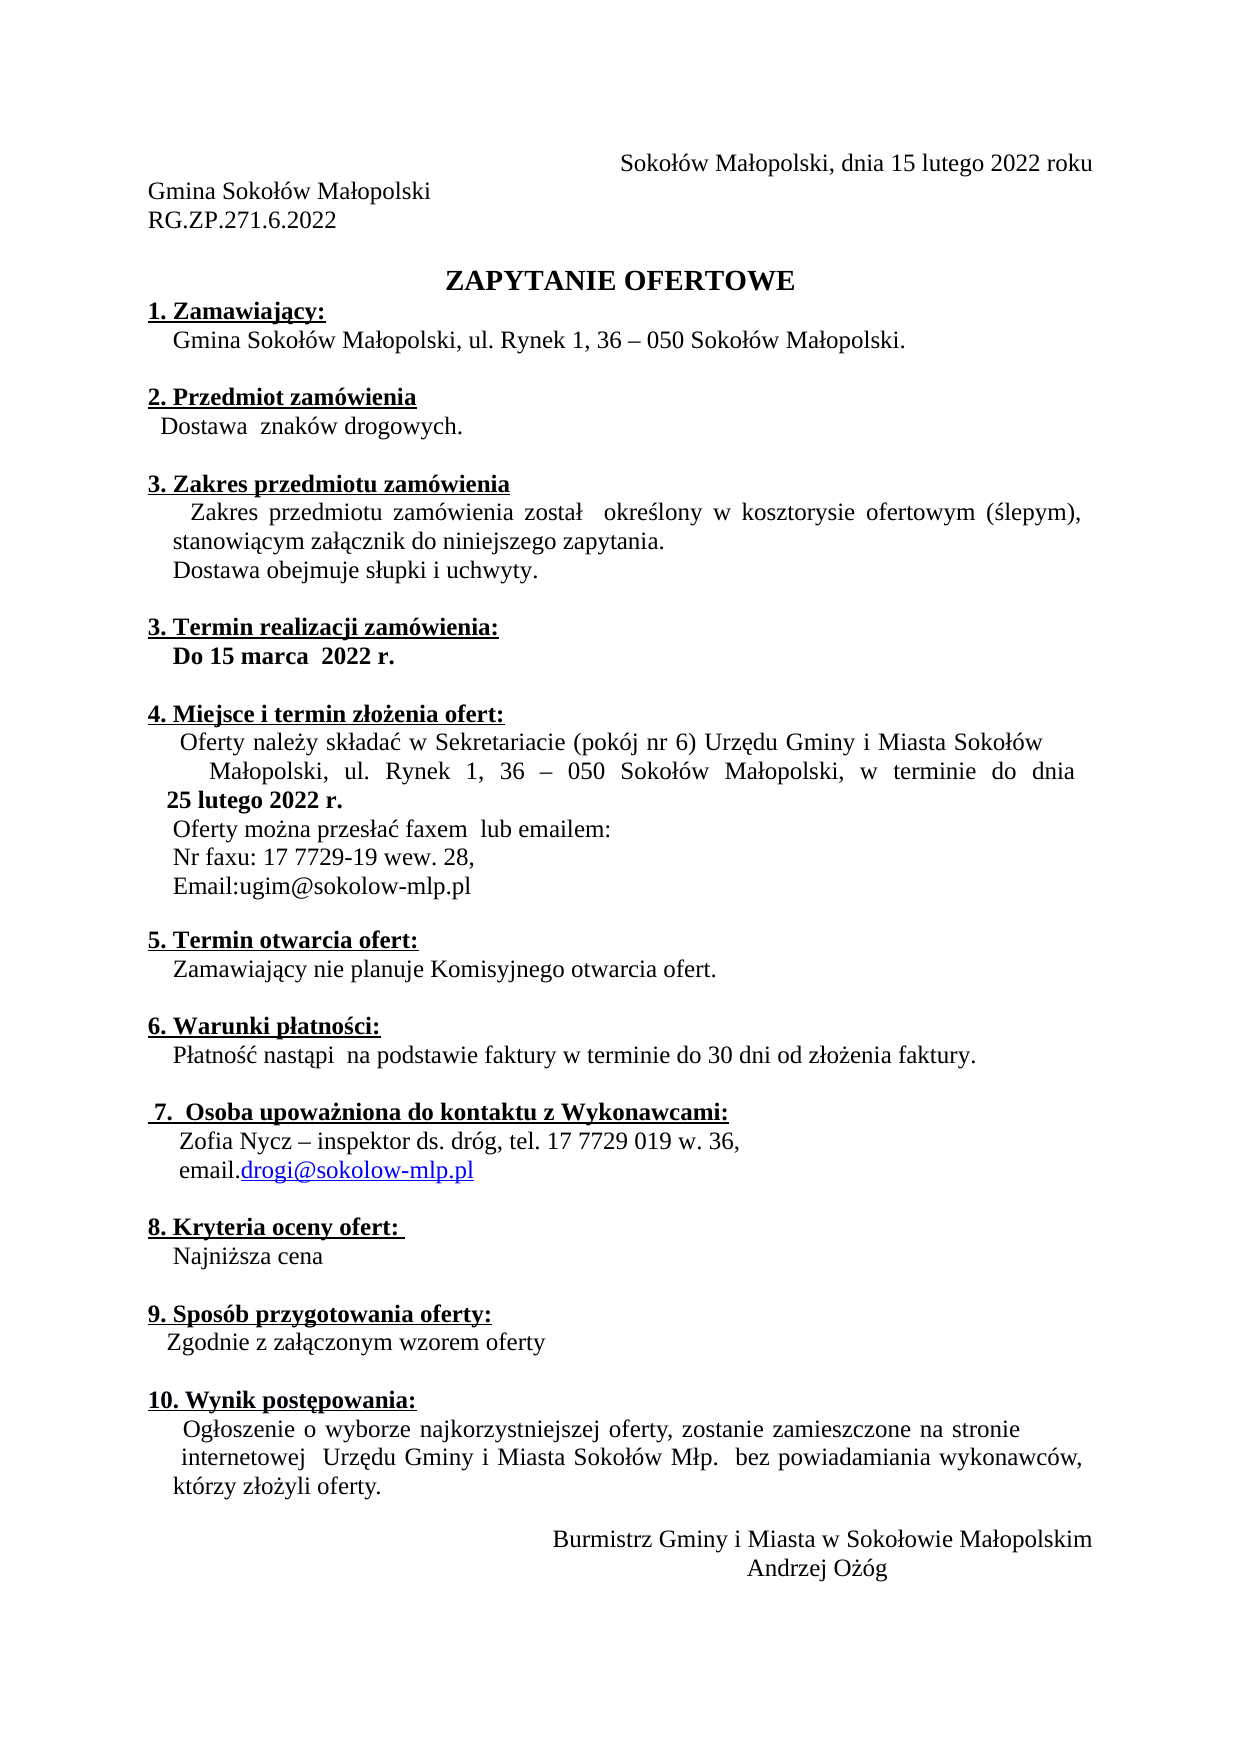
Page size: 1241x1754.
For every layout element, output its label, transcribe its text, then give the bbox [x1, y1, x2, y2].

text 1. Zamawiający: Gmina Sokołów Małopolski, ul. Rynek 1, 36 – 050 Sokołów Małopolski. [148, 296, 1093, 354]
list Ogłoszenie o wyborze najkorzystniejszej oferty, zostanie zamieszczone na stronie internetowej Urzędu Gminy i Miasta Sokołów Młp. bez powiadamiania wykonawców, którzy złożyli oferty. [148, 1414, 1093, 1500]
text Dostawa obejmuje słupki i uchwyty. [148, 555, 1093, 584]
text Zakres przedmiotu zamówienia został określony w kosztorysie ofertowym (ślepym), stanowiącym załącznik do niniejszego zapytania. [148, 497, 1093, 555]
list 10. Wynik postępowania: [148, 1385, 1093, 1414]
text 4. Miejsce i termin złożenia ofert: [148, 699, 1093, 727]
text Sokołów Małopolski, dnia 15 lutego 2022 roku [148, 148, 1093, 176]
list Nr faxu: 17 7729-19 wew. 28, [148, 842, 1093, 871]
text Najniższa cena [148, 1241, 1093, 1270]
text 9. Sposób przygotowania oferty: [148, 1299, 1093, 1327]
text Dostawa znaków drogowych. [148, 411, 1093, 440]
text 8. Kryteria oceny ofert: [148, 1212, 1093, 1241]
list Email:ugim@sokolow-mlp.pl [148, 871, 1093, 900]
text Zgodnie z załączonym wzorem oferty [148, 1327, 1093, 1356]
text 7. Osoba upoważniona do kontaktu z Wykonawcami: [148, 1097, 1093, 1126]
text 3. Zakres przedmiotu zamówienia [148, 469, 1093, 497]
text Andrzej Ożóg [148, 1553, 1093, 1581]
text 3. Termin realizacji zamówienia: [148, 612, 1093, 641]
text Burmistrz Gminy i Miasta w Sokołowie Małopolskim [148, 1524, 1093, 1553]
text Zamawiający nie planuje Komisyjnego otwarcia ofert. [148, 954, 1093, 982]
subtitle ZAPYTANIE OFERTOWE [148, 263, 1093, 296]
text Do 15 marca 2022 r. [148, 641, 1093, 670]
text 6. Warunki płatności: [148, 1011, 1093, 1040]
text 2. Przedmiot zamówienia [148, 382, 1093, 411]
text Oferty należy składać w Sekretariacie (pokój nr 6) Urzędu Gminy i Miasta Sokołów Małopolski, ul. Rynek 1, 36 – 050 Sokołów Małopolski, w terminie do dnia 25 lutego 2022 r. [148, 727, 1093, 814]
text Zofia Nycz – inspektor ds. dróg, tel. 17 7729 019 w. 36, [148, 1126, 1093, 1155]
text Gmina Sokołów Małopolski [148, 176, 1093, 205]
text email.drogi@sokolow-mlp.pl [148, 1155, 1093, 1184]
text 5. Termin otwarcia ofert: [148, 925, 1093, 954]
text Płatność nastąpi na podstawie faktury w terminie do 30 dni od złożenia faktury. [148, 1040, 1093, 1069]
text RG.ZP.271.6.2022 [148, 205, 1093, 234]
list Oferty można przesłać faxem lub emailem: [148, 814, 1093, 842]
